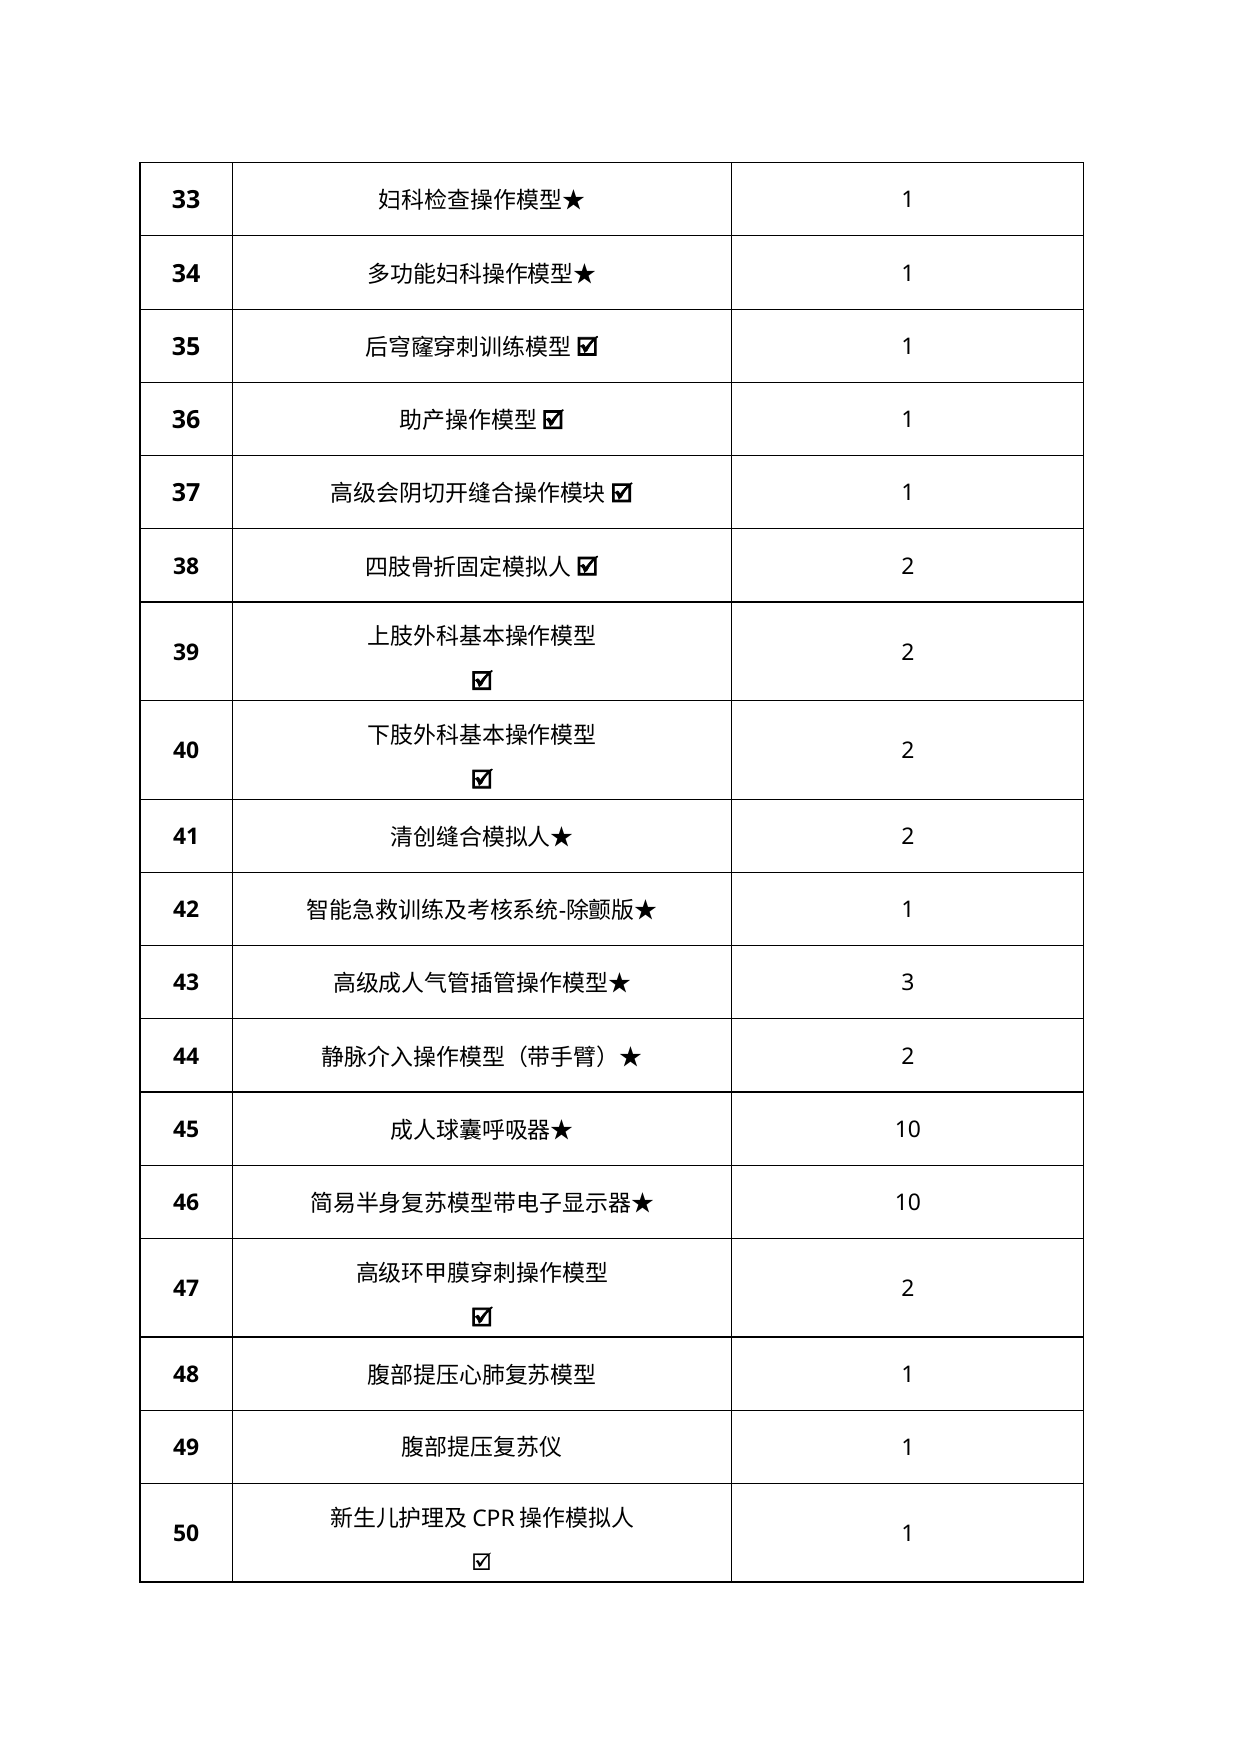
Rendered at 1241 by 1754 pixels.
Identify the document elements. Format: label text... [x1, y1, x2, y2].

table_cell 1 [732, 1484, 1083, 1581]
table_cell 1 [732, 873, 1083, 945]
table_cell 44 [141, 1019, 232, 1091]
table_cell 智能急救训练及考核系统-除颤版★ [233, 873, 731, 945]
table_cell 49 [141, 1411, 232, 1483]
table_cell 清创缝合模拟人★ [233, 800, 731, 872]
table_cell 2 [732, 701, 1083, 798]
table_cell 43 [141, 946, 232, 1018]
table_cell 39 [141, 603, 232, 700]
table_cell 10 [732, 1093, 1083, 1164]
table_cell 36 [141, 383, 232, 455]
table_cell 2 [732, 603, 1083, 700]
table_cell 妇科检查操作模型★ [233, 163, 731, 235]
table_cell 2 [732, 1239, 1083, 1336]
table_cell 46 [141, 1166, 232, 1238]
table_cell 后穹窿穿刺训练模型 [233, 310, 731, 382]
table_cell 简易半身复苏模型带电子显示器★ [233, 1166, 731, 1238]
table_cell 1 [732, 1411, 1083, 1483]
table_cell 37 [141, 456, 232, 528]
table_cell 1 [732, 163, 1083, 235]
table_cell 1 [732, 1338, 1083, 1409]
table_cell 1 [732, 456, 1083, 528]
table_cell 42 [141, 873, 232, 945]
table_cell 10 [732, 1166, 1083, 1238]
table_cell 静脉介入操作模型（带手臂）★ [233, 1019, 731, 1091]
table_cell 50 [141, 1484, 232, 1581]
table_cell 47 [141, 1239, 232, 1336]
table_cell 腹部提压复苏仪 [233, 1411, 731, 1483]
table_cell 高级环甲膜穿刺操作模型 [233, 1239, 731, 1336]
table_cell 四肢骨折固定模拟人 [233, 529, 731, 601]
table_cell 48 [141, 1338, 232, 1409]
table_cell 41 [141, 800, 232, 872]
table_cell 助产操作模型 [233, 383, 731, 455]
table_cell 1 [732, 310, 1083, 382]
table_cell 33 [141, 163, 232, 235]
table_cell 上肢外科基本操作模型 [233, 603, 731, 700]
table_cell 新生儿护理及CPR操作模拟人 [233, 1484, 731, 1581]
table_cell 高级成人气管插管操作模型★ [233, 946, 731, 1018]
table_cell 高级会阴切开缝合操作模块 [233, 456, 731, 528]
table_cell 成人球囊呼吸器★ [233, 1093, 731, 1164]
table_cell 多功能妇科操作模型★ [233, 236, 731, 308]
table_cell 40 [141, 701, 232, 798]
table_cell 2 [732, 800, 1083, 872]
table_cell 3 [732, 946, 1083, 1018]
table_cell 腹部提压心肺复苏模型 [233, 1338, 731, 1409]
table_cell 35 [141, 310, 232, 382]
table_cell 1 [732, 236, 1083, 308]
table_cell 1 [732, 383, 1083, 455]
table_cell 2 [732, 1019, 1083, 1091]
table_cell 2 [732, 529, 1083, 601]
table_cell 下肢外科基本操作模型 [233, 701, 731, 798]
table_cell 38 [141, 529, 232, 601]
table_cell 45 [141, 1093, 232, 1164]
table_cell 34 [141, 236, 232, 308]
